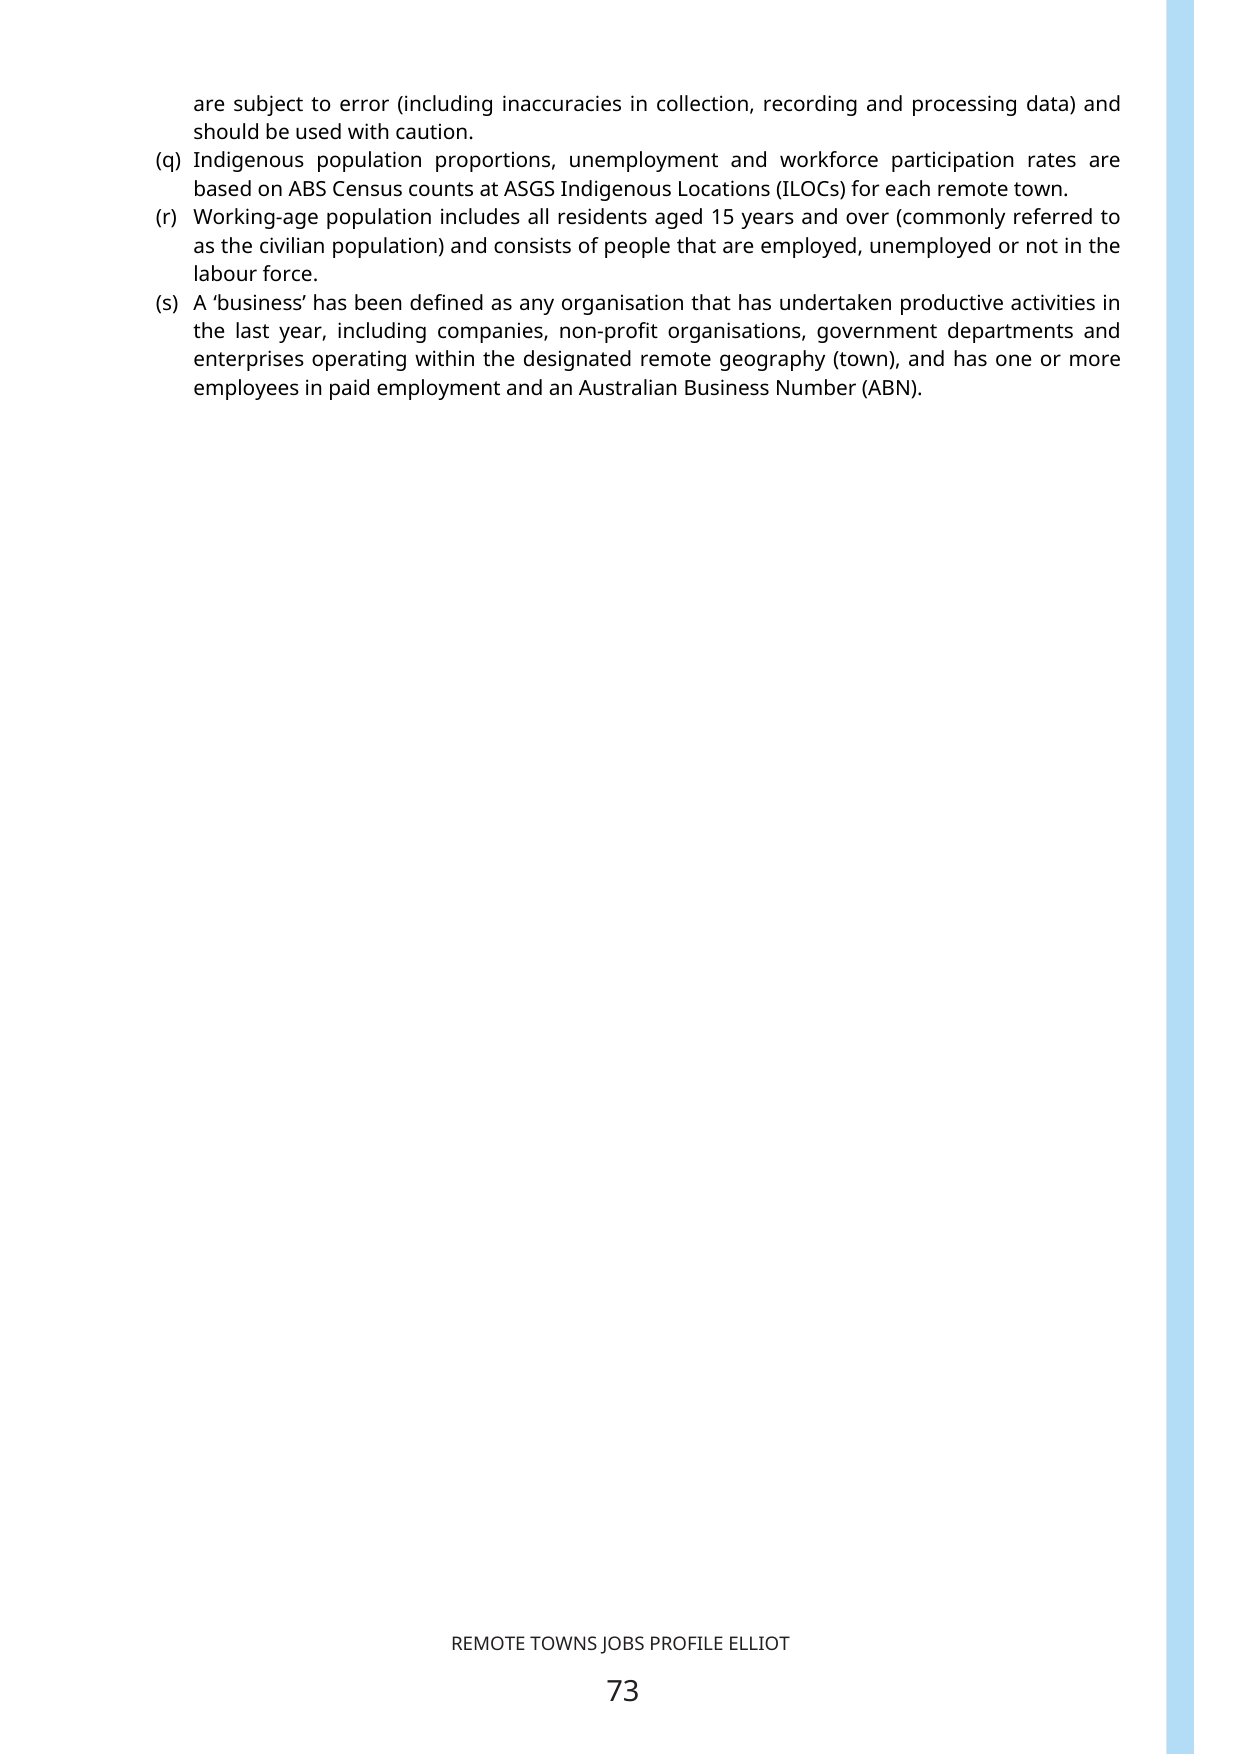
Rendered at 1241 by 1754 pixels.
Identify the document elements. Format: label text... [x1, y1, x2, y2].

list Indigenous population proportions, unemployment and workforce participation rates are based on ABS Census counts at ASGS Indigenous Locations (ILOCs) for each remote town. [156, 146, 1122, 202]
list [156, 89, 1122, 146]
list Working-age population includes all residents aged 15 years and over (commonly referred to as the civilian population) and consists of people that are employed, unemployed or not in the labour force. [156, 202, 1122, 288]
list A ‘business’ has been defined as any organisation that has undertaken productive activities in the last year, including companies, non-profit organisations, government departments and enterprises operating within the designated remote geography (town), and has one or more employees in paid employment and an Australian Business Number (ABN). [156, 288, 1122, 401]
